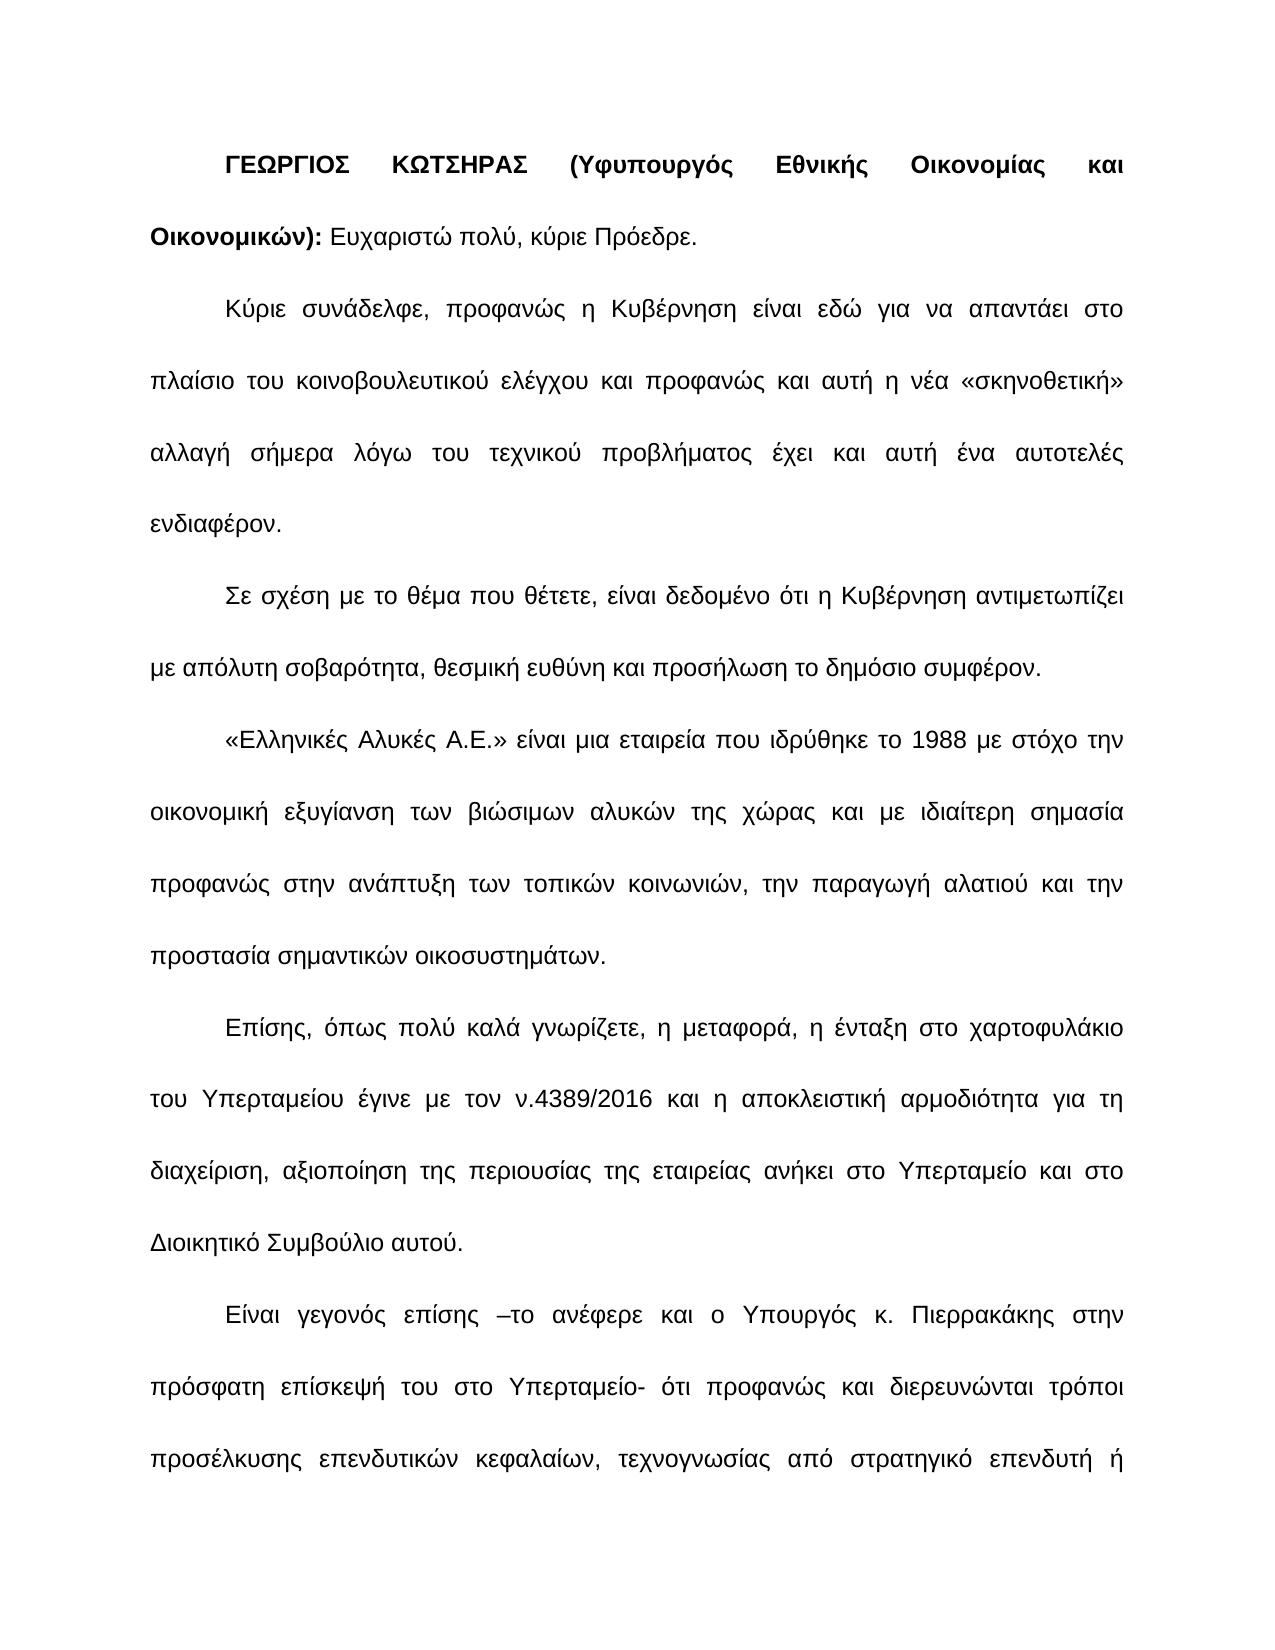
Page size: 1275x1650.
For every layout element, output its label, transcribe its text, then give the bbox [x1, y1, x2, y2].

text «Ελληνικές Αλυκές Α.Ε.» είναι μια εταιρεία που ιδρύθηκε το 1988 με στόχο την οικονομική εξυγίανση των βιώσιμων αλυκών της χώρας και με ιδιαίτερη σημασία προφανώς στην ανάπτυξη των τοπικών κοινωνιών, την παραγωγή αλατιού και την προστασία σημαντικών οικοσυστημάτων. [150, 725, 1125, 969]
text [150, 1300, 1125, 1472]
text Επίσης, όπως πολύ καλά γνωρίζετε, η μεταφορά, η ένταξη στο χαρτοφυλάκιο του Υπερταμείου έγινε με τον ν.4389/2016 και η αποκλειστική αρμοδιότητα για τη διαχείριση, αξιοποίηση της περιουσίας της εταιρείας ανήκει στο Υπερταμείο και στο Διοικητικό Συμβούλιο αυτού. [150, 1012, 1125, 1257]
text ΓΕΩΡΓΙΟΣ ΚΩΤΣΗΡΑΣ (Υφυπουργός Εθνικής Οικονομίας και Οικονομικών): Ευχαριστώ πολύ, κύριε Πρόεδρε. [150, 150, 1125, 251]
text Σε σχέση με το θέμα που θέτετε, είναι δεδομένο ότι η Κυβέρνηση αντιμετωπίζει με απόλυτη σοβαρότητα, θεσμική ευθύνη και προσήλωση το δημόσιο συμφέρον. [150, 581, 1125, 682]
text Κύριε συνάδελφε, προφανώς η Κυβέρνηση είναι εδώ για να απαντάει στο πλαίσιο του κοινοβουλευτικού ελέγχου και προφανώς και αυτή η νέα «σκηνοθετική» αλλαγή σήμερα λόγω του τεχνικού προβλήματος έχει και αυτή ένα αυτοτελές ενδιαφέρον. [150, 294, 1125, 538]
